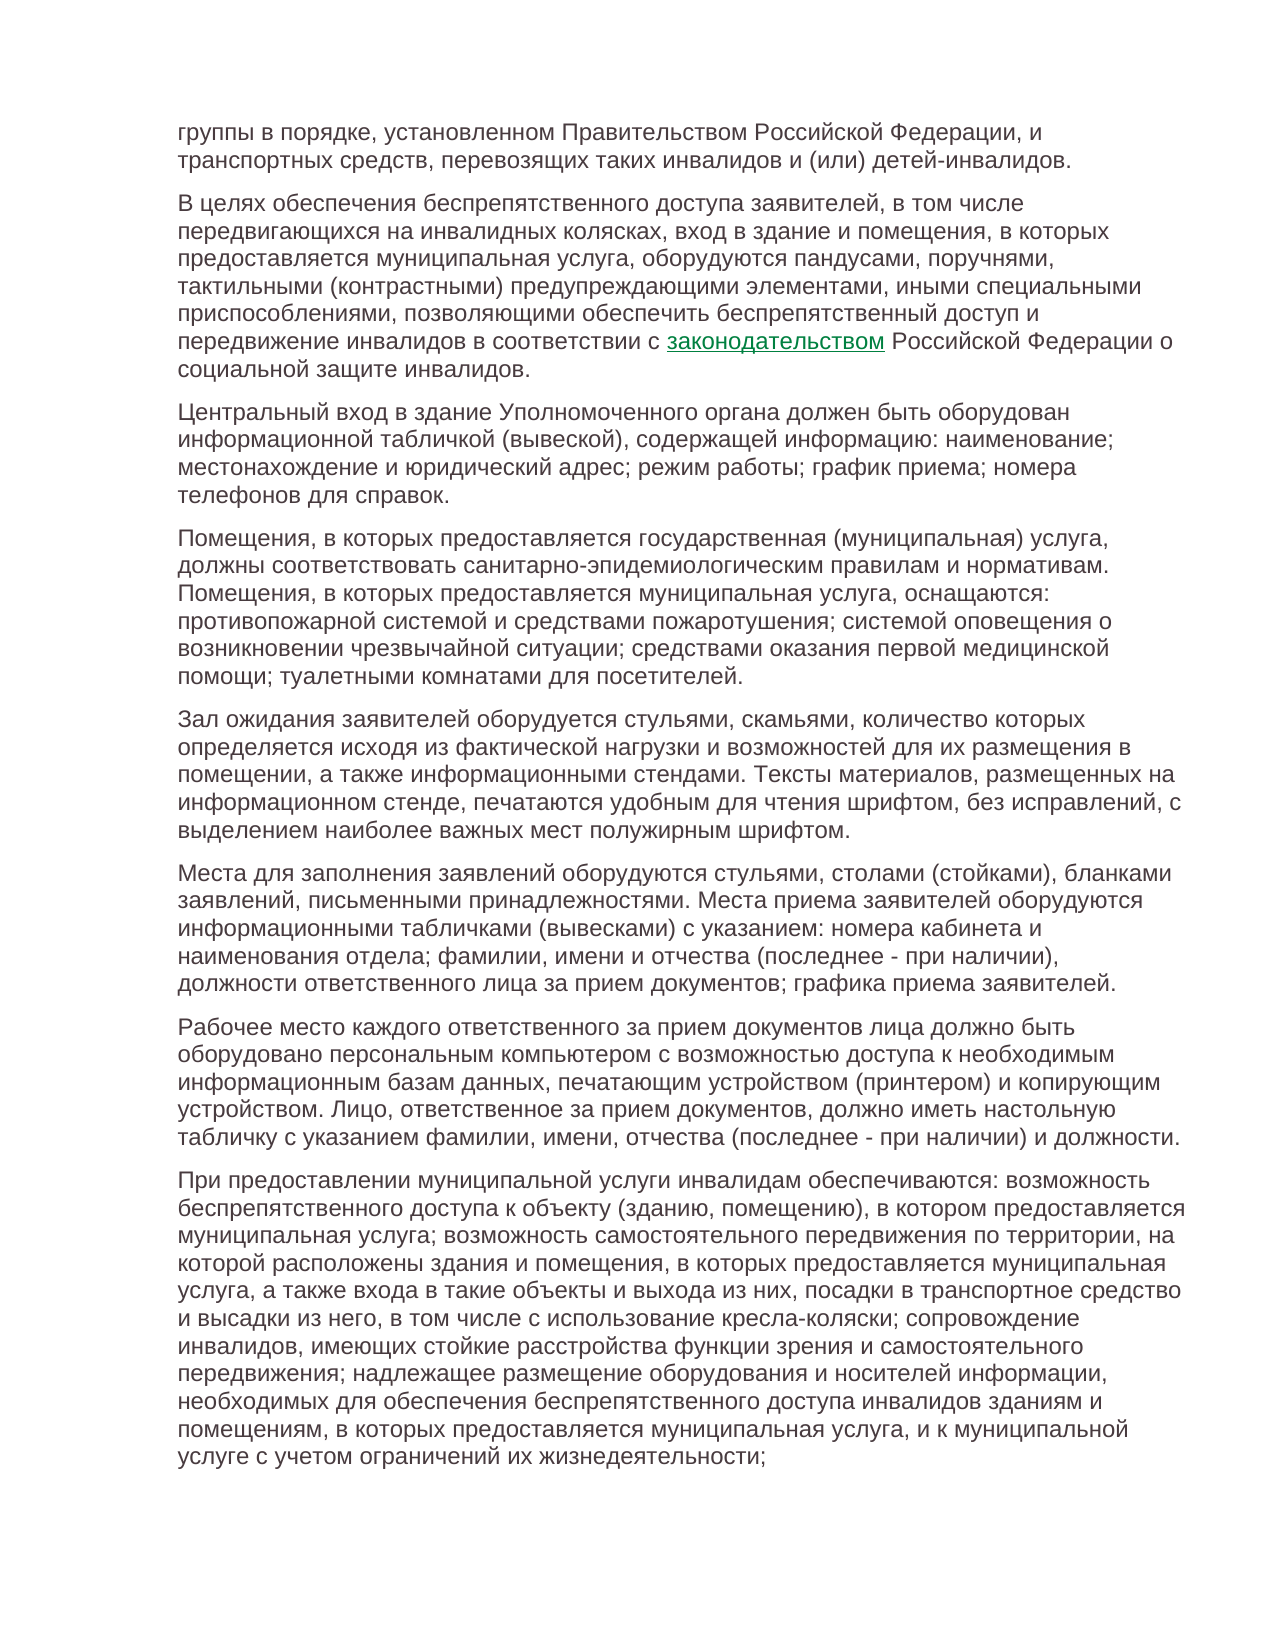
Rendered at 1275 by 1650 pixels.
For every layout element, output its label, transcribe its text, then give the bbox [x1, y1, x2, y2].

text Центральный вход в здание Уполномоченного органа должен быть оборудован информационной табличкой (вывеской), содержащей информацию: наименование; местонахождение и юридический адрес; режим работы; график приема; номера телефонов для справок. [177, 398, 1186, 508]
text Места для заполнения заявлений оборудуются стульями, столами (стойками), бланками заявлений, письменными принадлежностями. Места приема заявителей оборудуются информационными табличками (вывесками) с указанием: номера кабинета и наименования отдела; фамилии, имени и отчества (последнее - при наличии), должности ответственного лица за прием документов; графика приема заявителей. [177, 859, 1186, 997]
text Помещения, в которых предоставляется государственная (муниципальная) услуга, должны соответствовать санитарно-эпидемиологическим правилам и нормативам. Помещения, в которых предоставляется муниципальная услуга, оснащаются: противопожарной системой и средствами пожаротушения; системой оповещения о возникновении чрезвычайной ситуации; средствами оказания первой медицинской помощи; туалетными комнатами для посетителей. [177, 524, 1186, 689]
text В целях обеспечения беспрепятственного доступа заявителей, в том числе передвигающихся на инвалидных колясках, вход в здание и помещения, в которых предоставляется муниципальная услуга, оборудуются пандусами, поручнями, тактильными (контрастными) предупреждающими элементами, иными специальными приспособлениями, позволяющими обеспечить беспрепятственный доступ и передвижение инвалидов в соответствии с законодательством Российской Федерации о социальной защите инвалидов. [177, 189, 1186, 382]
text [177, 118, 1186, 173]
text При предоставлении муниципальной услуги инвалидам обеспечиваются: возможность беспрепятственного доступа к объекту (зданию, помещению), в котором предоставляется муниципальная услуга; возможность самостоятельного передвижения по территории, на которой расположены здания и помещения, в которых предоставляется муниципальная услуга, а также входа в такие объекты и выхода из них, посадки в транспортное средство и высадки из него, в том числе с использование кресла-коляски; сопровождение инвалидов, имеющих стойкие расстройства функции зрения и самостоятельного передвижения; надлежащее размещение оборудования и носителей информации, необходимых для обеспечения беспрепятственного доступа инвалидов зданиям и помещениям, в которых предоставляется муниципальная услуга, и к муниципальной услуге с учетом ограничений их жизнедеятельности; [177, 1166, 1186, 1470]
text Зал ожидания заявителей оборудуется стульями, скамьями, количество которых определяется исходя из фактической нагрузки и возможностей для их размещения в помещении, а также информационными стендами. Тексты материалов, размещенных на информационном стенде, печатаются удобным для чтения шрифтом, без исправлений, с выделением наиболее важных мест полужирным шрифтом. [177, 705, 1186, 843]
text Рабочее место каждого ответственного за прием документов лица должно быть оборудовано персональным компьютером с возможностью доступа к необходимым информационным базам данных, печатающим устройством (принтером) и копирующим устройством. Лицо, ответственное за прием документов, должно иметь настольную табличку с указанием фамилии, имени, отчества (последнее - при наличии) и должности. [177, 1012, 1186, 1150]
